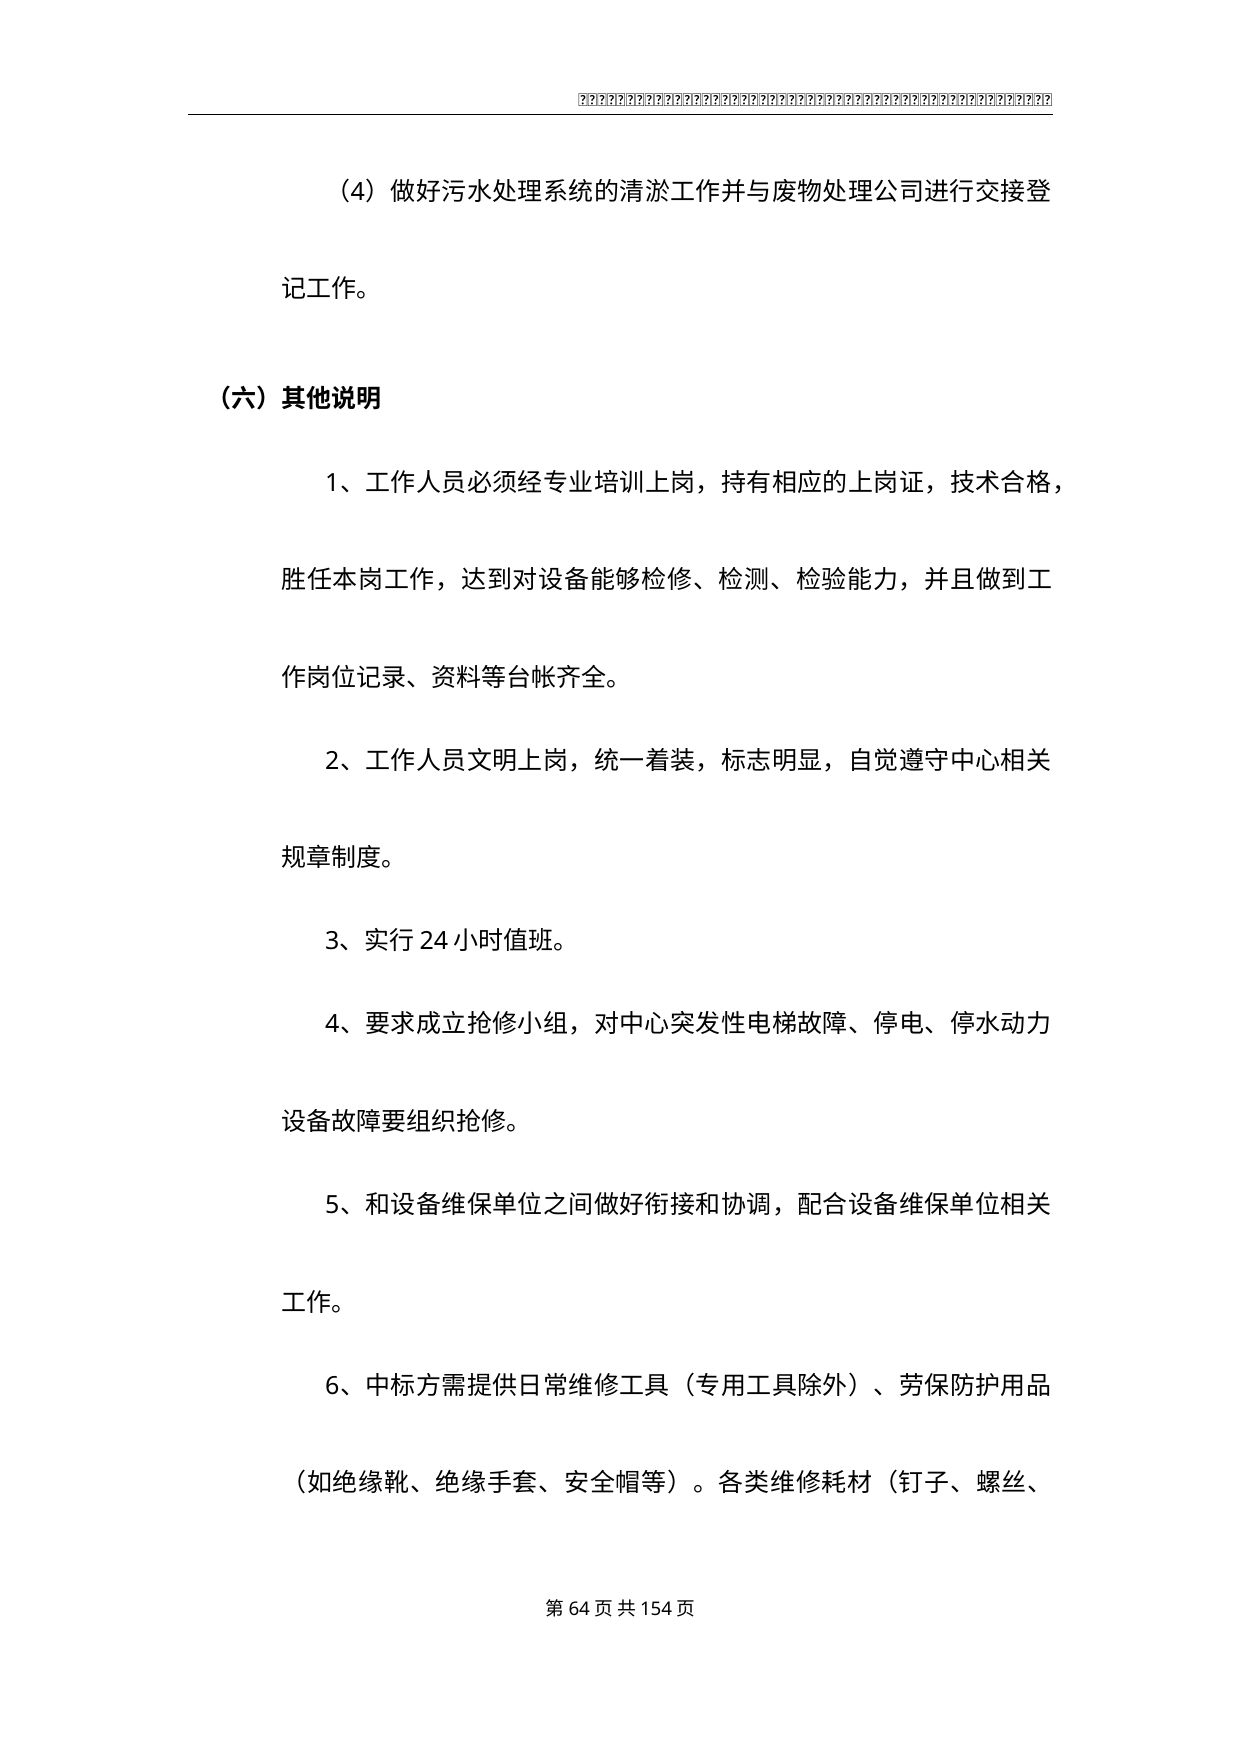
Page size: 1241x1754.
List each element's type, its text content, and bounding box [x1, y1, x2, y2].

text 5、和设备维保单位之间做好衔接和协调，配合设备维保单位相关工作。 [281, 1170, 1053, 1333]
text （六）其他说明 [206, 364, 1053, 429]
text 1、工作人员必须经专业培训上岗，持有相应的上岗证，技术合格，胜任本岗工作，达到对设备能够检修、检测、检验能力，并且做到工作岗位记录、资料等台帐齐全。 [281, 448, 1053, 708]
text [281, 1351, 1053, 1513]
text 2、工作人员文明上岗，统一着装，标志明显，自觉遵守中心相关规章制度。 [281, 726, 1053, 888]
text 3、实行24小时值班。 [281, 906, 1053, 971]
text 4、要求成立抢修小组，对中心突发性电梯故障、停电、停水动力设备故障要组织抢修。 [281, 989, 1053, 1152]
text （4）做好污水处理系统的清淤工作并与废物处理公司进行交接登记工作。 [281, 157, 1053, 319]
